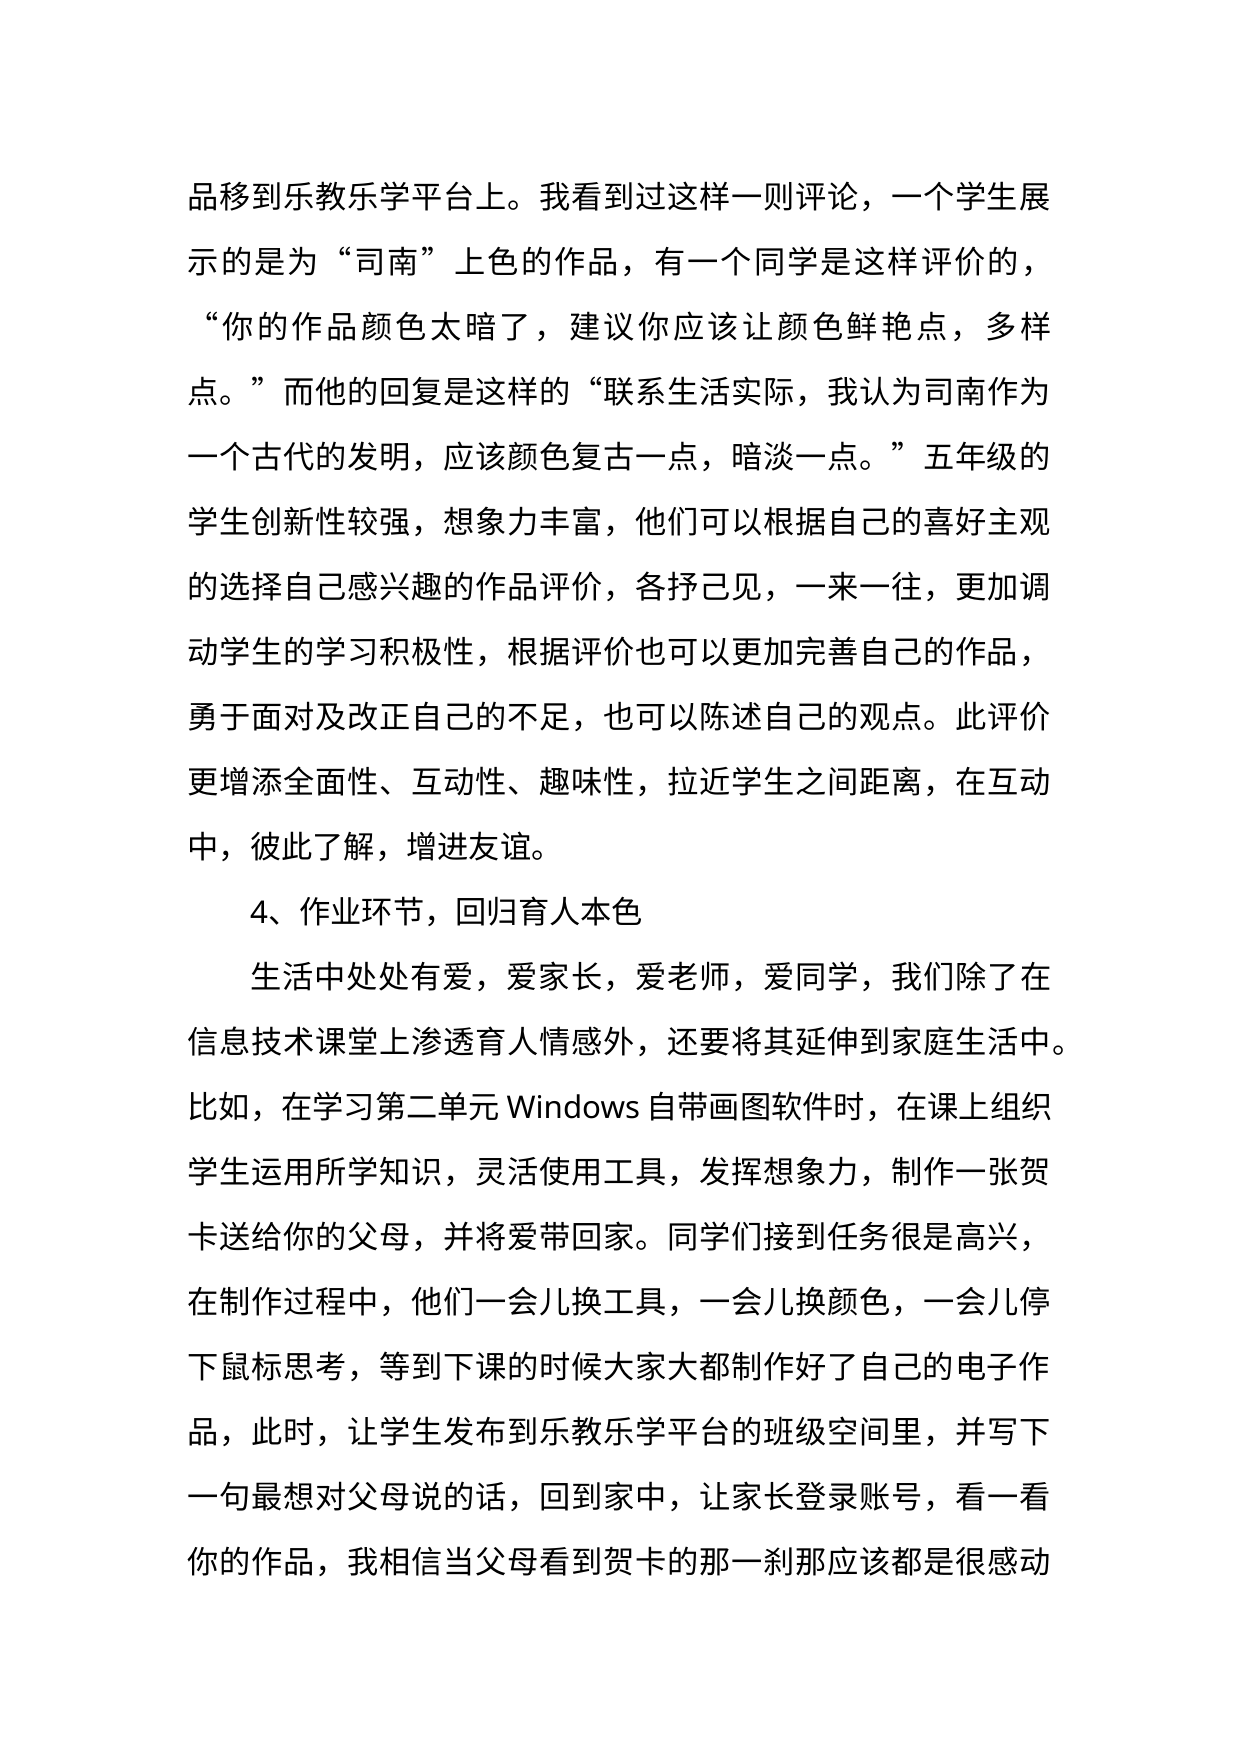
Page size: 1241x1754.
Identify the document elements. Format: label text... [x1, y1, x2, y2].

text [187, 162, 1053, 877]
text 4、作业环节，回归育人本色 [187, 877, 1053, 942]
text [187, 942, 1053, 1592]
